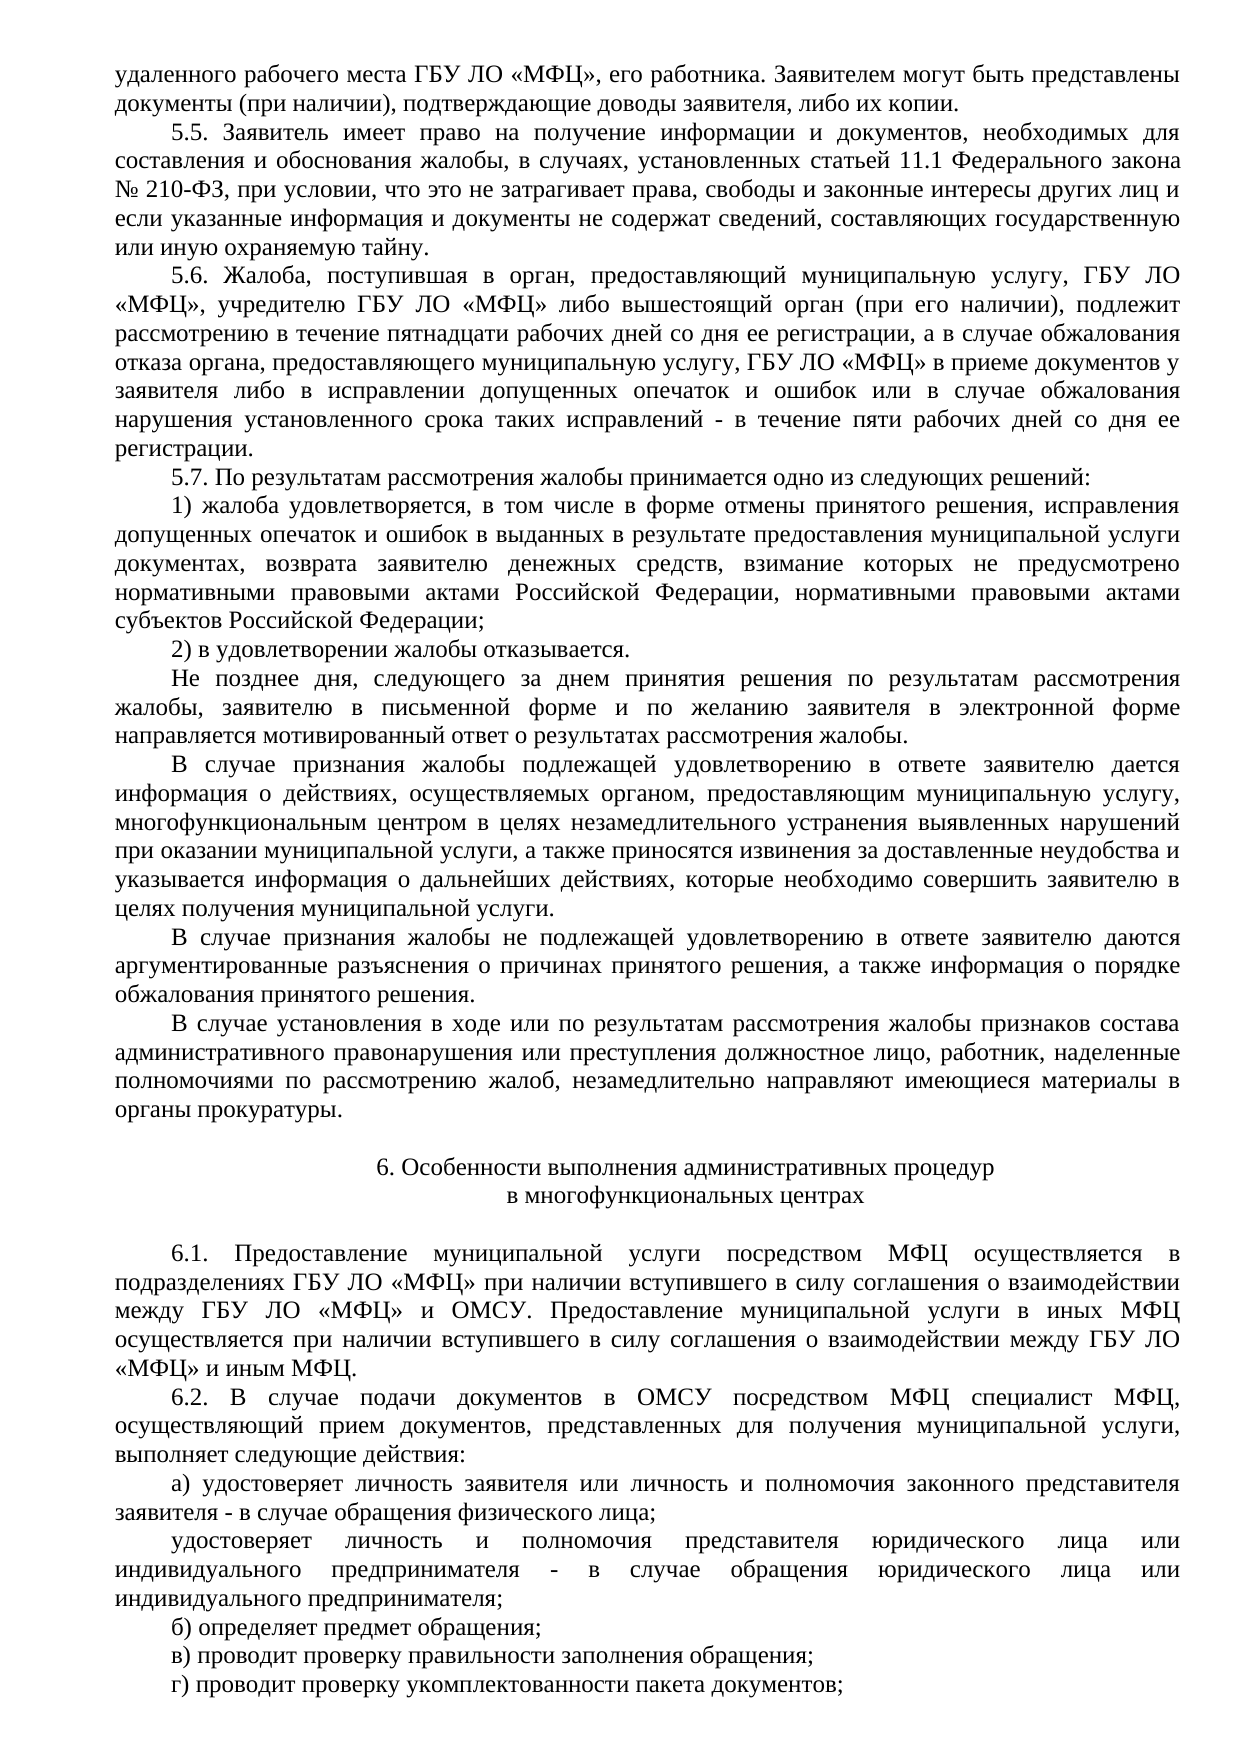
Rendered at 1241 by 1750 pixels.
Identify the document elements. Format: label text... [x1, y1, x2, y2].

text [114, 59, 1181, 117]
text в) проводит проверку правильности заполнения обращения; [114, 1640, 1181, 1669]
text 6.2. В случае подачи документов в ОМСУ посредством МФЦ специалист МФЦ, осуществляющий прием документов, представленных для получения муниципальной услуги, выполняет следующие действия: [114, 1382, 1181, 1468]
text а) удостоверяет личность заявителя или личность и полномочия законного представителя заявителя - в случае обращения физического лица; [114, 1468, 1181, 1525]
text 2) в удовлетворении жалобы отказывается. [114, 634, 1181, 663]
text 6.1. Предоставление муниципальной услуги посредством МФЦ осуществляется в подразделениях ГБУ ЛО «МФЦ» при наличии вступившего в силу соглашения о взаимодействии между ГБУ ЛО «МФЦ» и ОМСУ. Предоставление муниципальной услуги в иных МФЦ осуществляется при наличии вступившего в силу соглашения о взаимодействии между ГБУ ЛО «МФЦ» и иным МФЦ. [114, 1238, 1181, 1382]
text удостоверяет личность и полномочия представителя юридического лица или индивидуального предпринимателя - в случае обращения юридического лица или индивидуального предпринимателя; [114, 1525, 1181, 1612]
text г) проводит проверку укомплектованности пакета документов; [114, 1669, 1181, 1698]
text 5.7. По результатам рассмотрения жалобы принимается одно из следующих решений: [114, 462, 1181, 490]
text б) определяет предмет обращения; [114, 1612, 1181, 1640]
text в многофункциональных центрах [114, 1180, 1181, 1209]
text 5.5. Заявитель имеет право на получение информации и документов, необходимых для составления и обоснования жалобы, в случаях, установленных статьей 11.1 Федерального закона № 210-ФЗ, при условии, что это не затрагивает права, свободы и законные интересы других лиц и если указанные информация и документы не содержат сведений, составляющих государственную или иную охраняемую тайну. [114, 117, 1181, 260]
text В случае установления в ходе или по результатам рассмотрения жалобы признаков состава административного правонарушения или преступления должностное лицо, работник, наделенные полномочиями по рассмотрению жалоб, незамедлительно направляют имеющиеся материалы в органы прокуратуры. [114, 1008, 1181, 1123]
text 6. Особенности выполнения административных процедур [114, 1152, 1181, 1180]
text 1) жалоба удовлетворяется, в том числе в форме отмены принятого решения, исправления допущенных опечаток и ошибок в выданных в результате предоставления муниципальной услуги документах, возврата заявителю денежных средств, взимание которых не предусмотрено нормативными правовыми актами Российской Федерации, нормативными правовыми актами субъектов Российской Федерации; [114, 490, 1181, 634]
text В случае признания жалобы не подлежащей удовлетворению в ответе заявителю даются аргументированные разъяснения о причинах принятого решения, а также информация о порядке обжалования принятого решения. [114, 922, 1181, 1008]
text 5.6. Жалоба, поступившая в орган, предоставляющий муниципальную услугу, ГБУ ЛО «МФЦ», учредителю ГБУ ЛО «МФЦ» либо вышестоящий орган (при его наличии), подлежит рассмотрению в течение пятнадцати рабочих дней со дня ее регистрации, а в случае обжалования отказа органа, предоставляющего муниципальную услугу, ГБУ ЛО «МФЦ» в приеме документов у заявителя либо в исправлении допущенных опечаток и ошибок или в случае обжалования нарушения установленного срока таких исправлений - в течение пяти рабочих дней со дня ее регистрации. [114, 260, 1181, 462]
text В случае признания жалобы подлежащей удовлетворению в ответе заявителю дается информация о действиях, осуществляемых органом, предоставляющим муниципальную услугу, многофункциональным центром в целях незамедлительного устранения выявленных нарушений при оказании муниципальной услуги, а также приносятся извинения за доставленные неудобства и указывается информация о дальнейших действиях, которые необходимо совершить заявителю в целях получения муниципальной услуги. [114, 749, 1181, 922]
text Не позднее дня, следующего за днем принятия решения по результатам рассмотрения жалобы, заявителю в письменной форме и по желанию заявителя в электронной форме направляется мотивированный ответ о результатах рассмотрения жалобы. [114, 663, 1181, 749]
